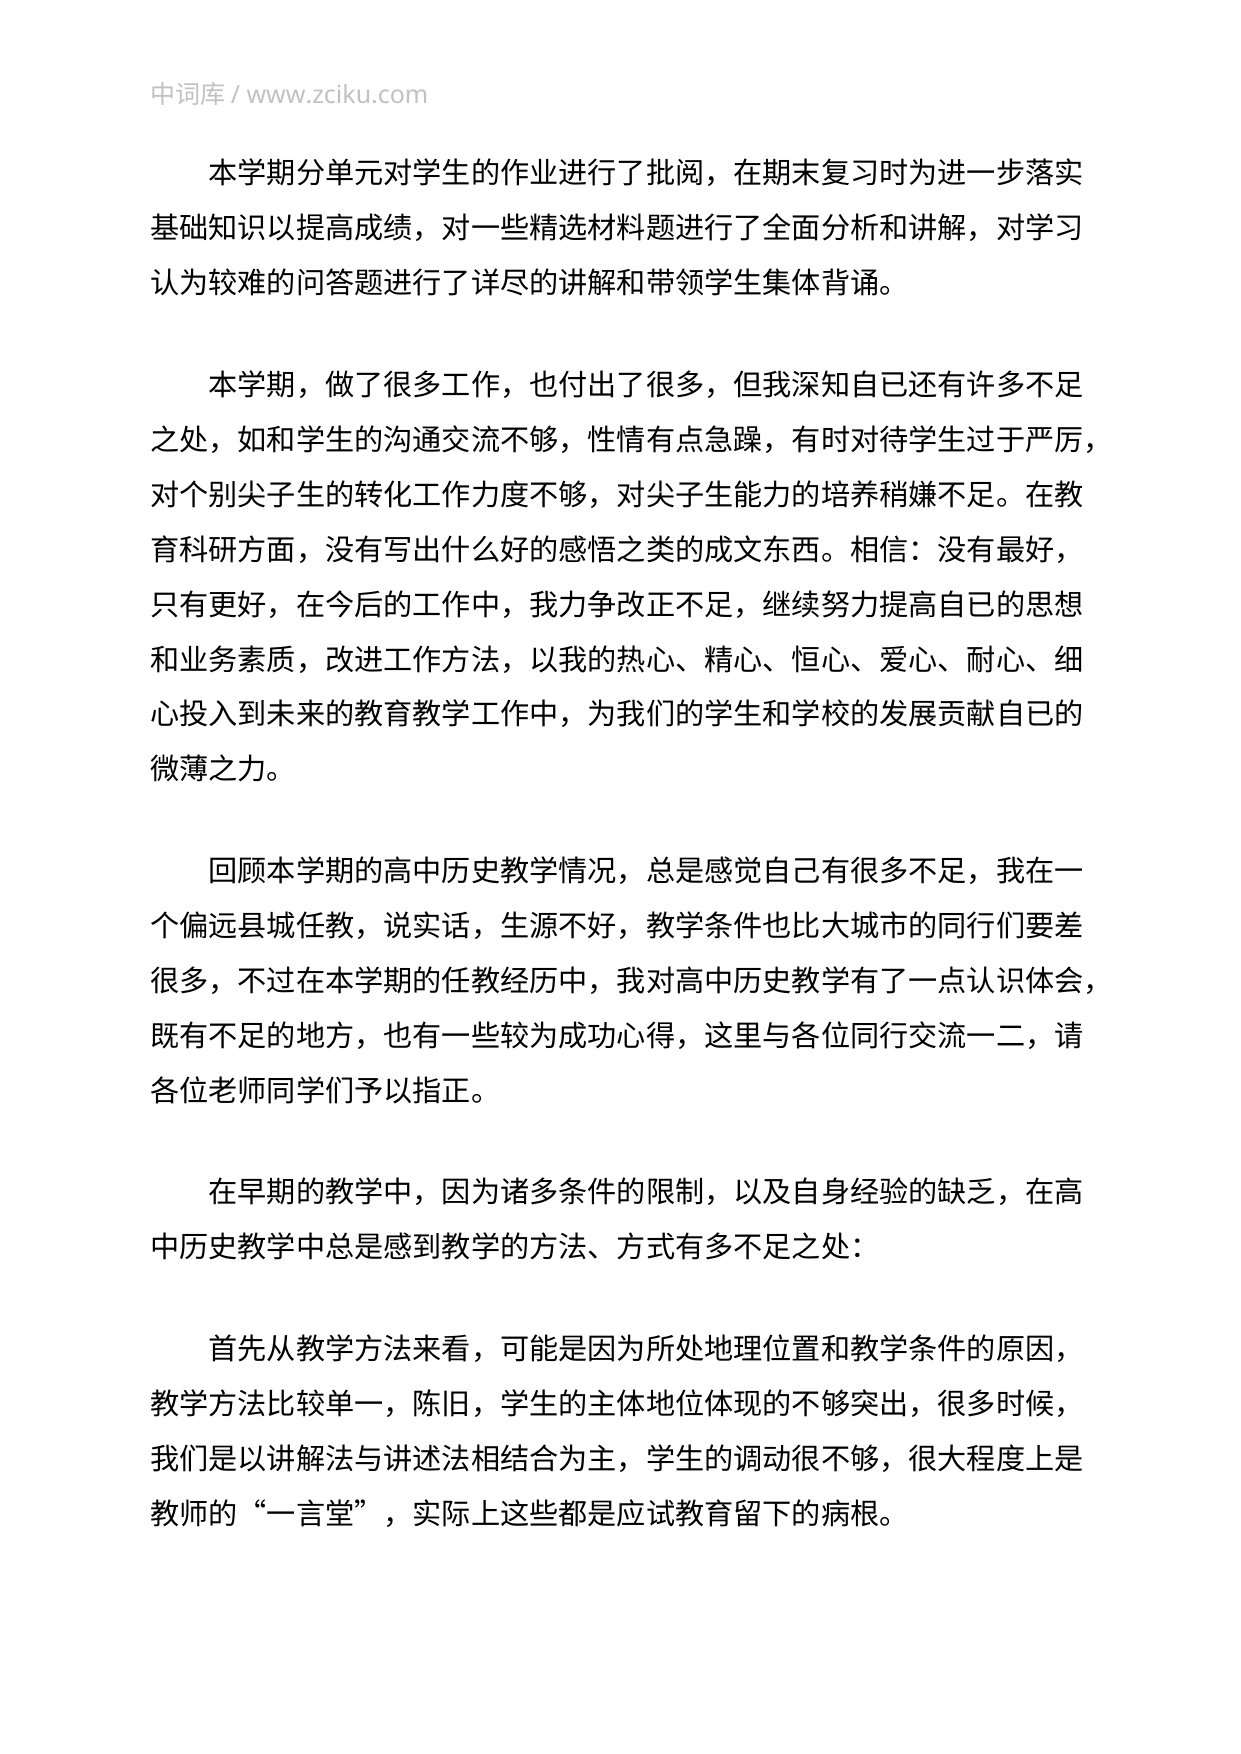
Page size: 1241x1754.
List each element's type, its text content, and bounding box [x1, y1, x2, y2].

text 在早期的教学中，因为诸多条件的限制，以及自身经验的缺乏，在高中历史教学中总是感到教学的方法、方式有多不足之处： [150, 1169, 1090, 1266]
text 本学期分单元对学生的作业进行了批阅，在期末复习时为进一步落实基础知识以提高成绩，对一些精选材料题进行了全面分析和讲解，对学习认为较难的问答题进行了详尽的讲解和带领学生集体背诵。 [150, 150, 1090, 302]
text 首先从教学方法来看，可能是因为所处地理位置和教学条件的原因，教学方法比较单一，陈旧，学生的主体地位体现的不够突出，很多时候，我们是以讲解法与讲述法相结合为主，学生的调动很不够，很大程度上是教师的“一言堂”，实际上这些都是应试教育留下的病根。 [150, 1326, 1090, 1533]
text 回顾本学期的高中历史教学情况，总是感觉自己有很多不足，我在一个偏远县城任教，说实话，生源不好，教学条件也比大城市的同行们要差很多，不过在本学期的任教经历中，我对高中历史教学有了一点认识体会，既有不足的地方，也有一些较为成功心得，这里与各位同行交流一二，请各位老师同学们予以指正。 [150, 848, 1090, 1109]
text 本学期，做了很多工作，也付出了很多，但我深知自已还有许多不足之处，如和学生的沟通交流不够，性情有点急躁，有时对待学生过于严厉，对个别尖子生的转化工作力度不够，对尖子生能力的培养稍嫌不足。在教育科研方面，没有写出什么好的感悟之类的成文东西。相信：没有最好，只有更好，在今后的工作中，我力争改正不足，继续努力提高自已的思想和业务素质，改进工作方法，以我的热心、精心、恒心、爱心、耐心、细心投入到未来的教育教学工作中，为我们的学生和学校的发展贡献自已的微薄之力。 [150, 362, 1090, 788]
